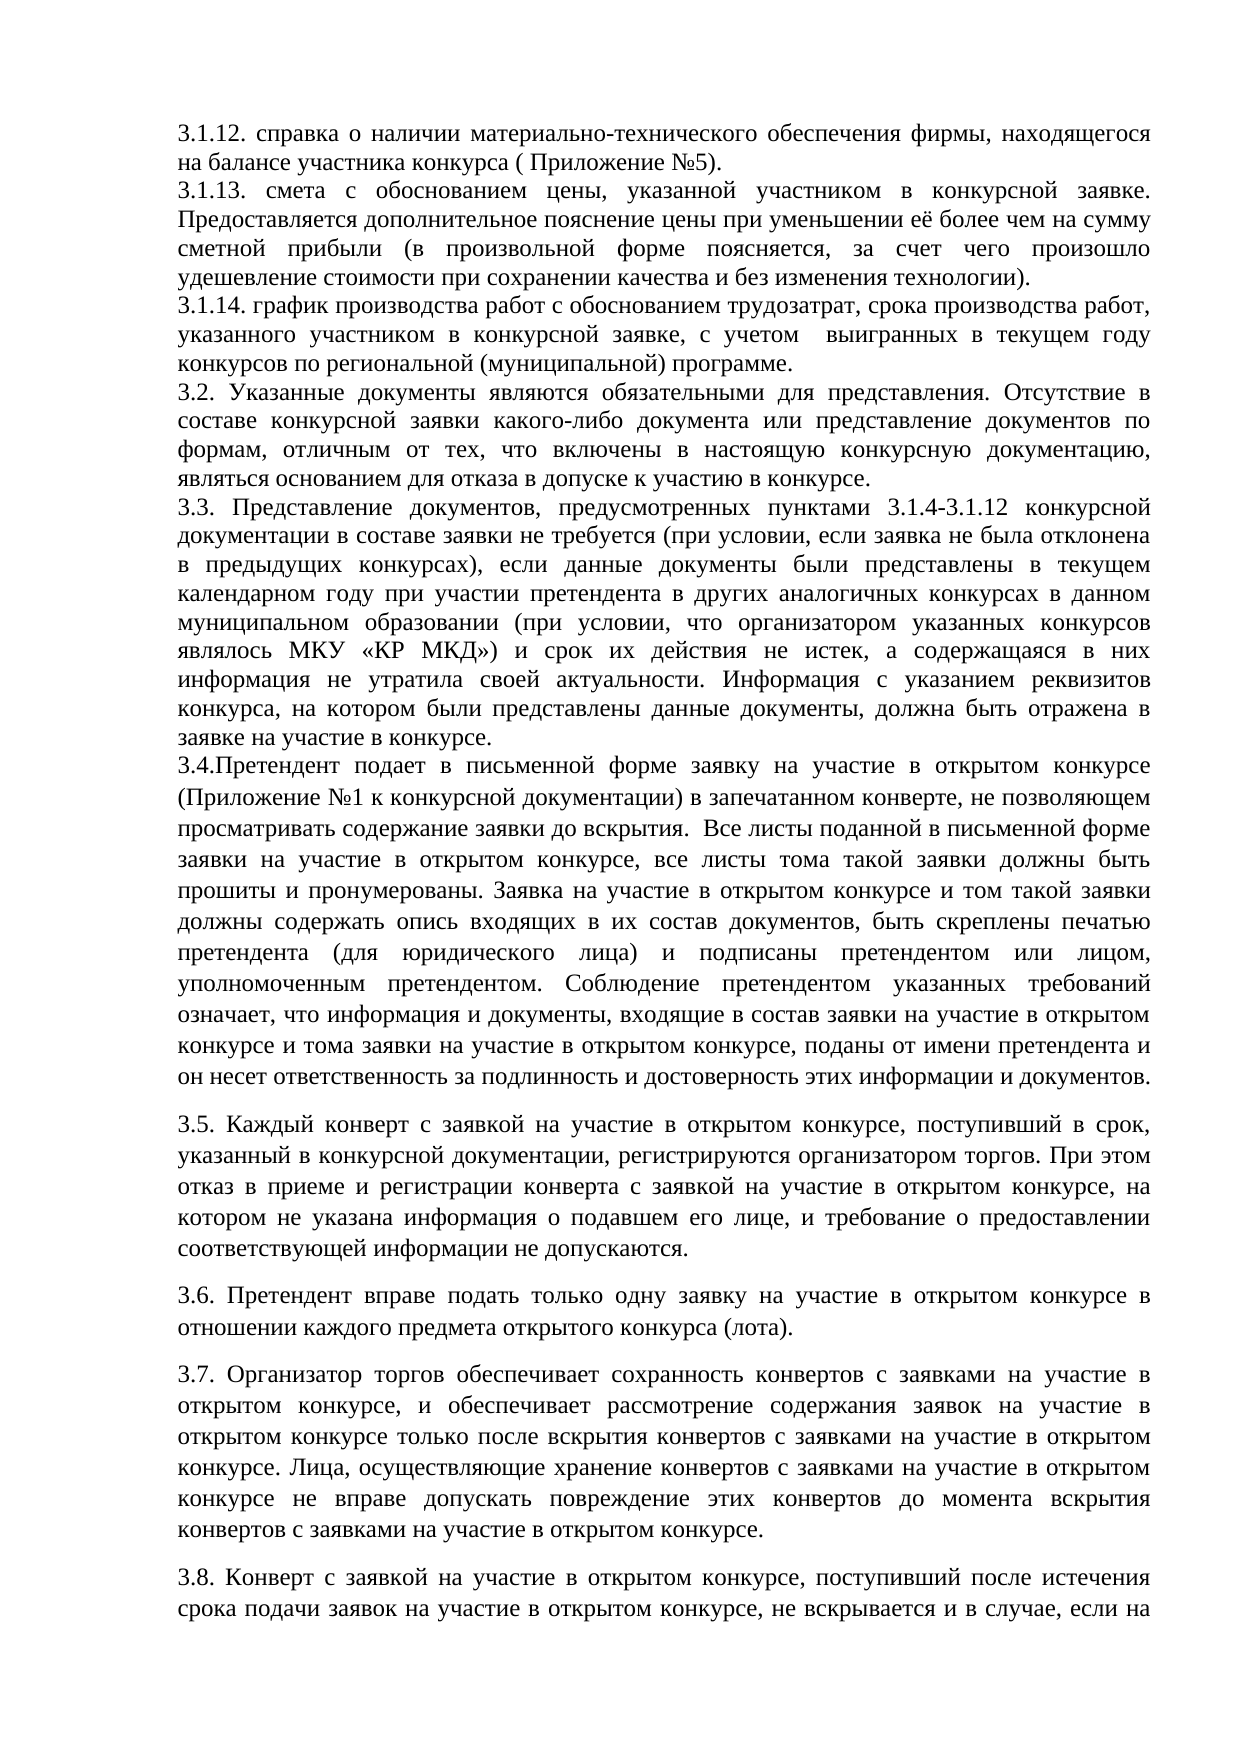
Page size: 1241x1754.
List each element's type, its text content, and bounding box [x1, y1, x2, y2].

text 3.2. Указанные документы являются обязательными для представления. Отсутствие в составе конкурсной заявки какого-либо документа или представление документов по формам, отличным от тех, что включены в настоящую конкурсную документацию, являться основанием для отказа в допуске к участию в конкурсе. [177, 377, 1152, 492]
text 3.5. Каждый конверт с заявкой на участие в открытом конкурсе, поступивший в срок, указанный в конкурсной документации, регистрируются организатором торгов. При этом отказ в приеме и регистрации конверта с заявкой на участие в открытом конкурсе, на котором не указана информация о подавшем его лице, и требование о предоставлении соответствующей информации не допускаются. [177, 1109, 1152, 1262]
text 3.1.14. график производства работ с обоснованием трудозатрат, срока производства работ, указанного участником в конкурсной заявке, с учетом выигранных в текущем году конкурсов по региональной (муниципальной) программе. [177, 291, 1152, 377]
text 3.3. Представление документов, предусмотренных пунктами 3.1.4-3.1.12 конкурсной документации в составе заявки не требуется (при условии, если заявка не была отклонена в предыдущих конкурсах), если данные документы были представлены в текущем календарном году при участии претендента в других аналогичных конкурсах в данном муниципальном образовании (при условии, что организатором указанных конкурсов являлось МКУ «КР МКД») и срок их действия не истек, а содержащаяся в них информация не утратила своей актуальности. Информация с указанием реквизитов конкурса, на котором были представлены данные документы, должна быть отражена в заявке на участие в конкурсе. [177, 492, 1152, 751]
text 3.1.13. смета с обоснованием цены, указанной участником в конкурсной заявке. Предоставляется дополнительное пояснение цены при уменьшении её более чем на сумму сметной прибыли (в произвольной форме поясняется, за счет чего произошло удешевление стоимости при сохранении качества и без изменения технологии). [177, 176, 1152, 291]
text 3.7. Организатор торгов обеспечивает сохранность конвертов с заявками на участие в открытом конкурсе, и обеспечивает рассмотрение содержания заявок на участие в открытом конкурсе только после вскрытия конвертов с заявками на участие в открытом конкурсе. Лица, осуществляющие хранение конвертов с заявками на участие в открытом конкурсе не вправе допускать повреждение этих конвертов до момента вскрытия конвертов с заявками на участие в открытом конкурсе. [177, 1359, 1152, 1543]
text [177, 1562, 1152, 1622]
text 3.1.12. справка о наличии материально-технического обеспечения фирмы, находящегося на балансе участника конкурса ( Приложение №5). [177, 118, 1152, 176]
text 3.6. Претендент вправе подать только одну заявку на участие в открытом конкурсе в отношении каждого предмета открытого конкурса (лота). [177, 1281, 1152, 1340]
text 3.4.Претендент подает в письменной форме заявку на участие в открытом конкурсе (Приложение №1 к конкурсной документации) в запечатанном конверте, не позволяющем просматривать содержание заявки до вскрытия. Все листы поданной в письменной форме заявки на участие в открытом конкурсе, все листы тома такой заявки должны быть прошиты и пронумерованы. Заявка на участие в открытом конкурсе и том такой заявки должны содержать опись входящих в их состав документов, быть скреплены печатью претендента (для юридического лица) и подписаны претендентом или лицом, уполномоченным претендентом. Соблюдение претендентом указанных требований означает, что информация и документы, входящие в состав заявки на участие в открытом конкурсе и тома заявки на участие в открытом конкурсе, поданы от имени претендента и он несет ответственность за подлинность и достоверность этих информации и документов. [177, 751, 1152, 1090]
